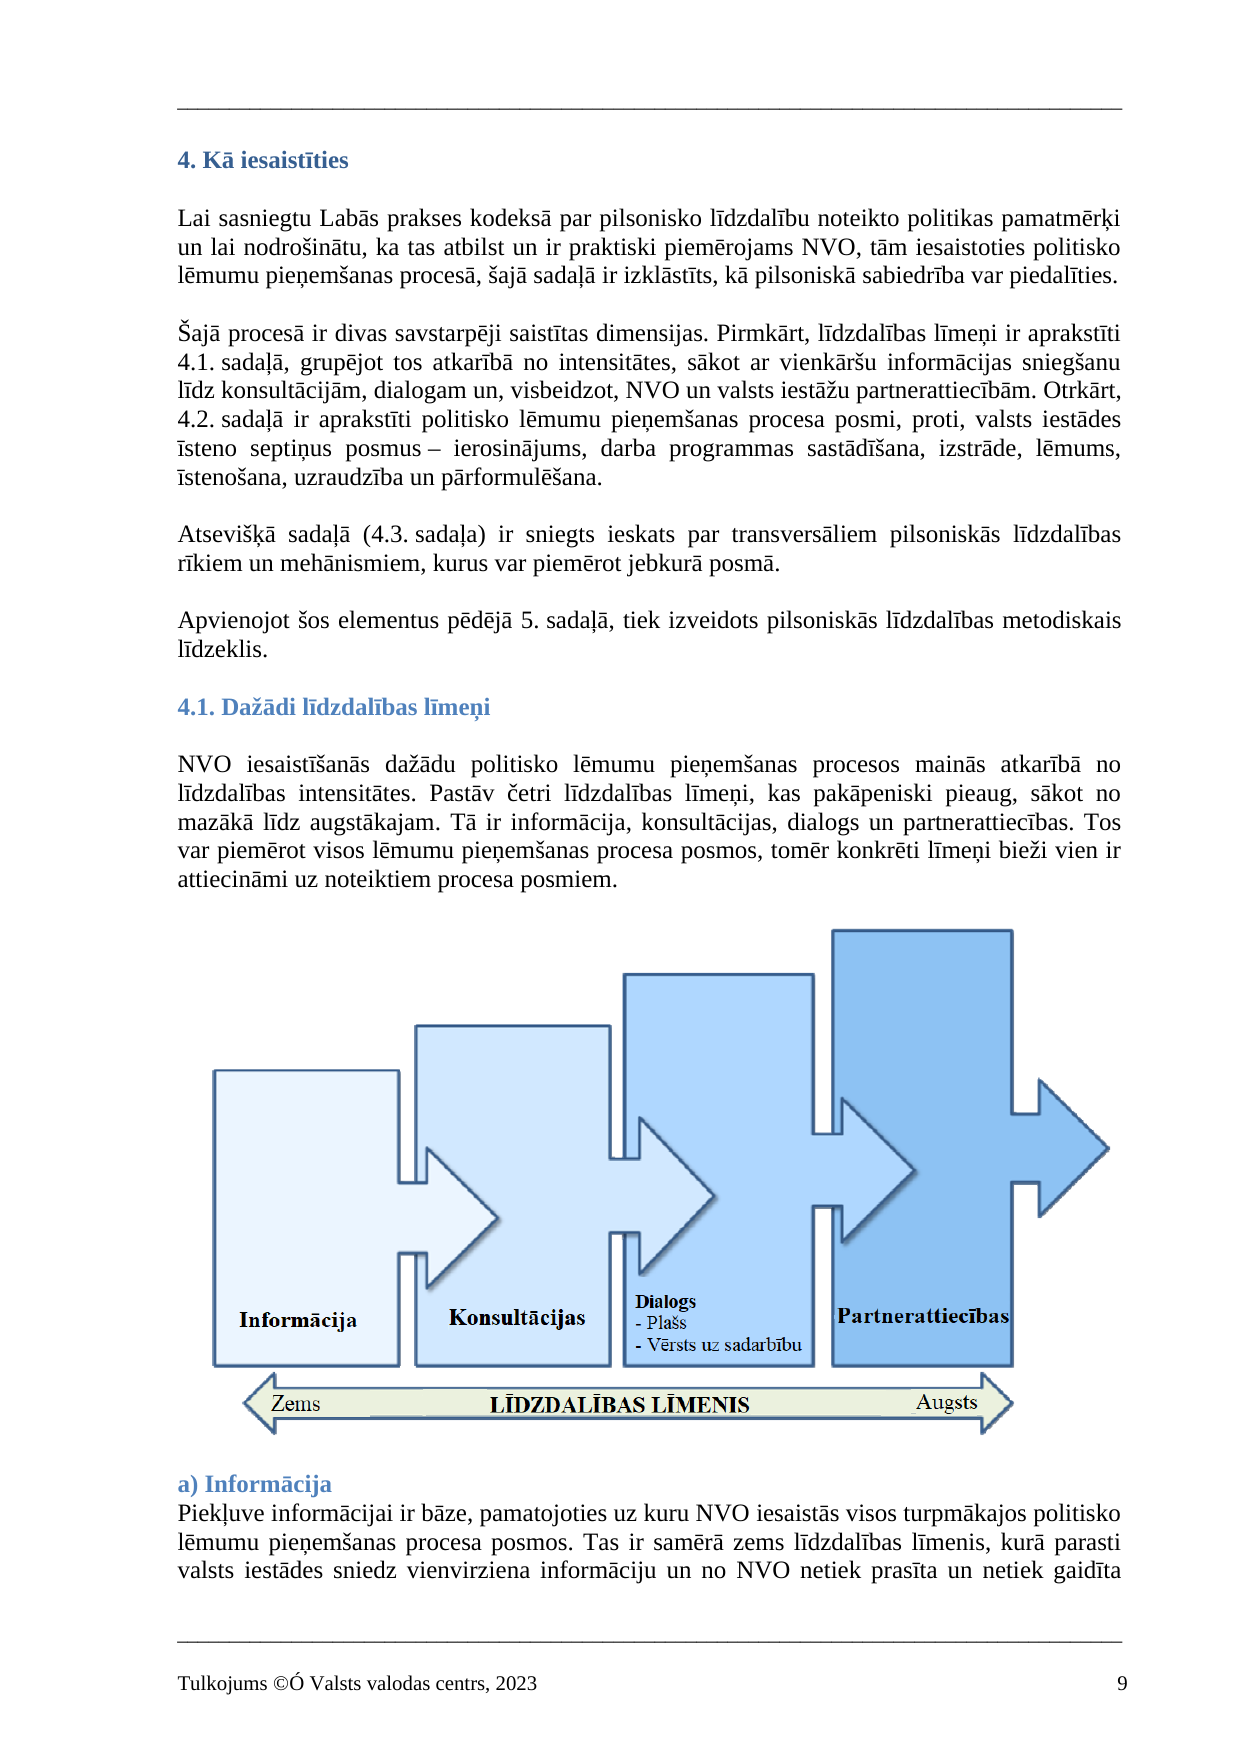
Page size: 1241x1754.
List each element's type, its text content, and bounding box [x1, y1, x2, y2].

picture [177, 921, 1123, 1441]
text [177, 1498, 1122, 1584]
subtitle a) Informācija [177, 1469, 1122, 1498]
subtitle 4.1. Dažādi līdzdalības līmeņi [177, 692, 1122, 721]
text NVO iesaistīšanās dažādu politisko lēmumu pieņemšanas procesos mainās atkarībā no līdzdalības intensitātes. Pastāv četri līdzdalības līmeņi, kas pakāpeniski pieaug, sākot no mazākā līdz augstākajam. Tā ir informācija, konsultācijas, dialogs un partnerattiecības. Tos var piemērot visos lēmumu pieņemšanas procesa posmos, tomēr konkrēti līmeņi bieži vien ir attiecināmi uz noteiktiem procesa posmiem. [177, 749, 1122, 893]
text Atsevišķā sadaļā (4.3. sadaļa) ir sniegts ieskats par transversāliem pilsoniskās līdzdalības rīkiem un mehānismiem, kurus var piemērot jebkurā posmā. [177, 519, 1122, 577]
subtitle 4. Kā iesaistīties [177, 146, 1122, 174]
text Apvienojot šos elementus pēdējā 5. sadaļā, tiek izveidots pilsoniskās līdzdalības metodiskais līdzeklis. [177, 606, 1122, 663]
text Lai sasniegtu Labās prakses kodeksā par pilsonisko līdzdalību noteikto politikas pamatmērķi un lai nodrošinātu, ka tas atbilst un ir praktiski piemērojams NVO, tām iesaistoties politisko lēmumu pieņemšanas procesā, šajā sadaļā ir izklāstīts, kā pilsoniskā sabiedrība var piedalīties. [177, 203, 1122, 289]
text Šajā procesā ir divas savstarpēji saistītas dimensijas. Pirmkārt, līdzdalības līmeņi ir aprakstīti 4.1. sadaļā, grupējot tos atkarībā no intensitātes, sākot ar vienkāršu informācijas sniegšanu līdz konsultācijām, dialogam un, visbeidzot, NVO un valsts iestāžu partnerattiecībām. Otrkārt, 4.2. sadaļā ir aprakstīti politisko lēmumu pieņemšanas procesa posmi, proti, valsts iestādes īsteno septiņus posmus – ierosinājums, darba programmas sastādīšana, izstrāde, lēmums, īstenošana, uzraudzība un pārformulēšana. [177, 318, 1122, 491]
